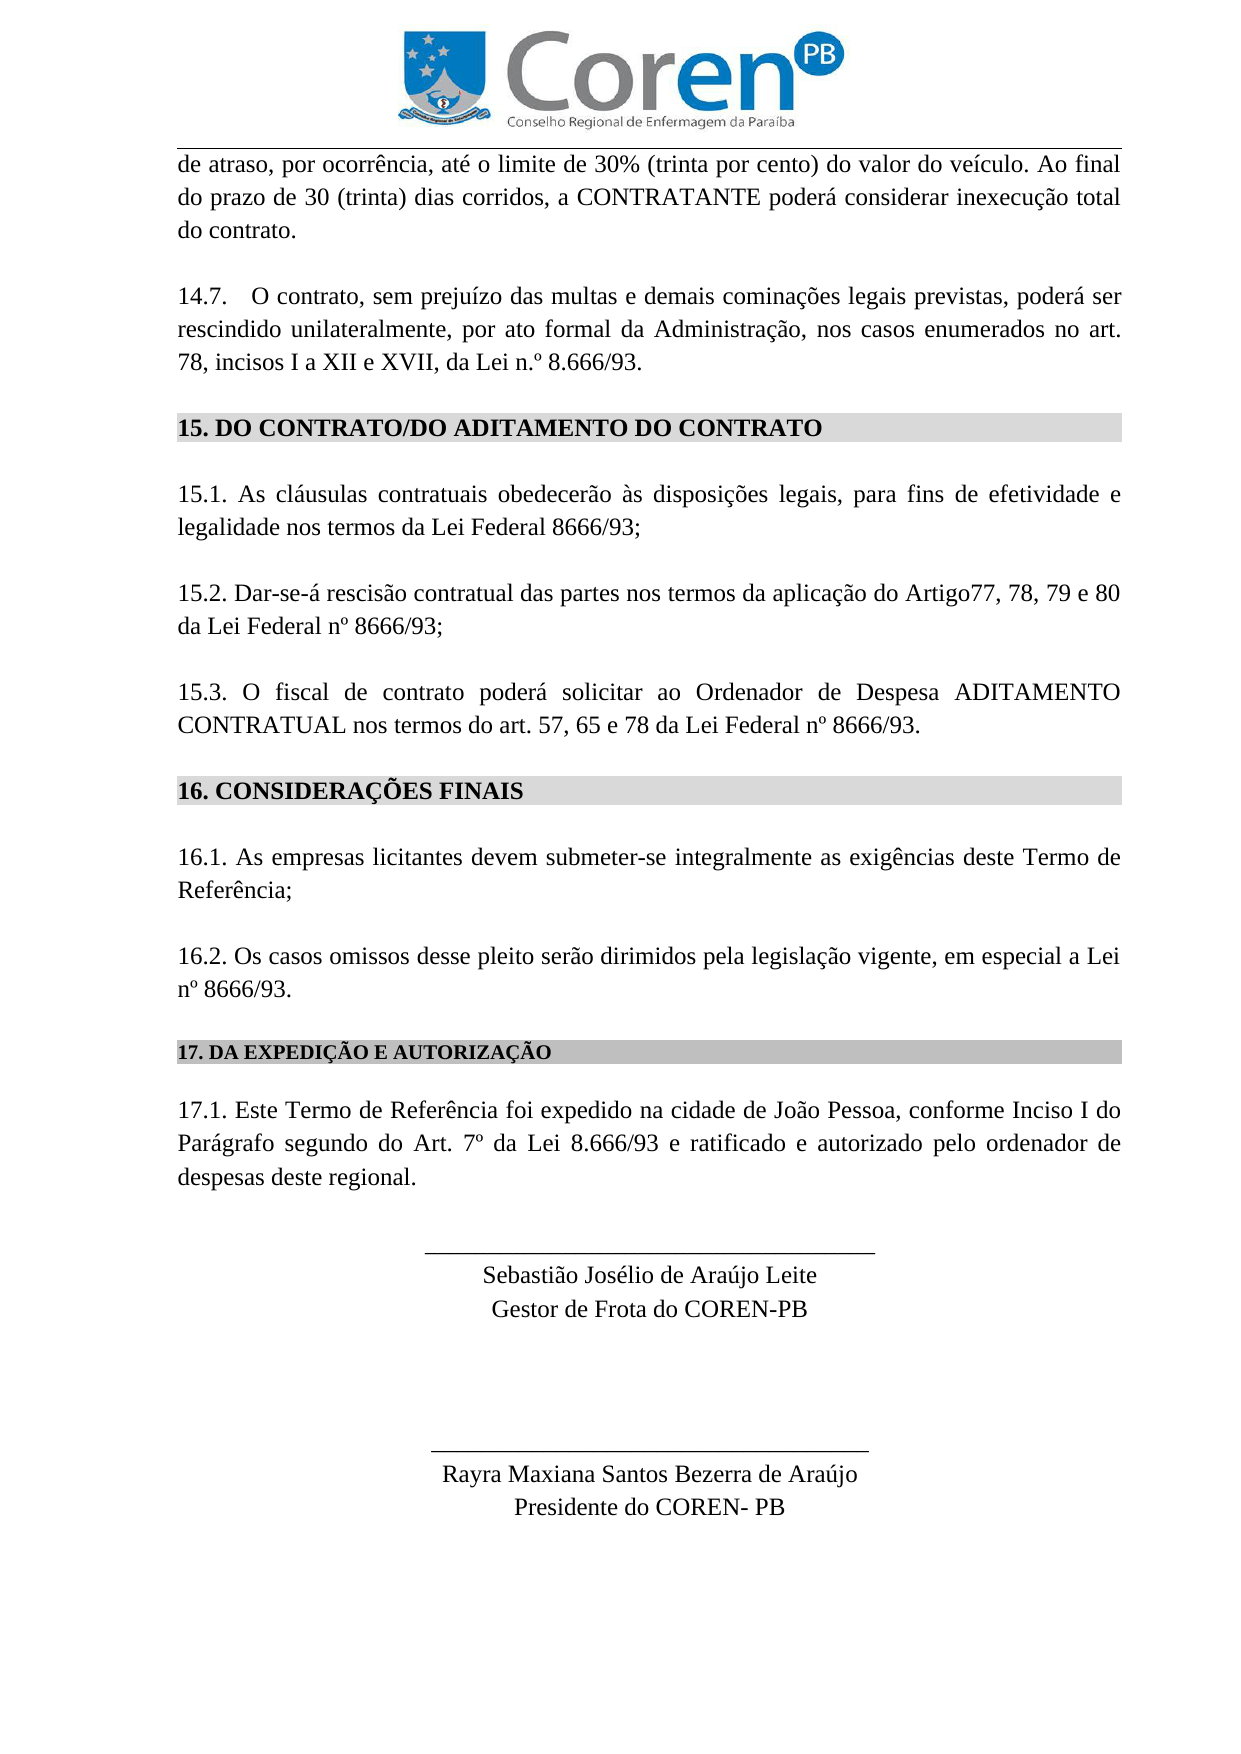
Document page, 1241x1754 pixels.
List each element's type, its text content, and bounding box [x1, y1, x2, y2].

text 16.1. As empresas licitantes devem submeter-se integralmente as exigências deste Termo de Referência; [177, 842, 1122, 904]
picture [359, 1, 882, 148]
text Rayra Maxiana Santos Bezerra de Araújo [177, 1459, 1122, 1487]
text 16. CONSIDERAÇÕES FINAIS [177, 776, 1122, 805]
text Sebastião Josélio de Araújo Leite [177, 1261, 1122, 1289]
text 15.2. Dar-se-á rescisão contratual das partes nos termos da aplicação do Artigo77, 78, 79 e 80 da Lei Federal nº 8666/93; [177, 578, 1122, 640]
text ___________________________________ [177, 1426, 1122, 1454]
text Presidente do COREN- PB [177, 1492, 1122, 1521]
text ____________________________________ [177, 1228, 1122, 1256]
list O contrato, sem prejuízo das multas e demais cominações legais previstas, poderá ser rescindido unilateralmente, por ato formal da Administração, nos casos enumerados no art. 78, incisos I a XII e XVII, da Lei n.º 8.666/93. [177, 281, 1122, 376]
text 17.1. Este Termo de Referência foi expedido na cidade de João Pessoa, conforme Inciso I do Parágrafo segundo do Art. 7º da Lei 8.666/93 e ratificado e autorizado pelo ordenador de despesas deste regional. [177, 1096, 1122, 1190]
text 15.3. O fiscal de contrato poderá solicitar ao Ordenador de Despesa ADITAMENTO CONTRATUAL nos termos do art. 57, 65 e 78 da Lei Federal nº 8666/93. [177, 677, 1122, 739]
text 17. DA EXPEDIÇÃO E AUTORIZAÇÃO [177, 1040, 1122, 1064]
text 16.2. Os casos omissos desse pleito serão dirimidos pela legislação vigente, em especial a Lei nº 8666/93. [177, 941, 1122, 1003]
text 15. DO CONTRATO/DO ADITAMENTO DO CONTRATO [177, 413, 1122, 442]
text Gestor de Frota do COREN-PB [177, 1294, 1122, 1322]
text 15.1. As cláusulas contratuais obedecerão às disposições legais, para fins de efetividade e legalidade nos termos da Lei Federal 8666/93; [177, 479, 1122, 541]
